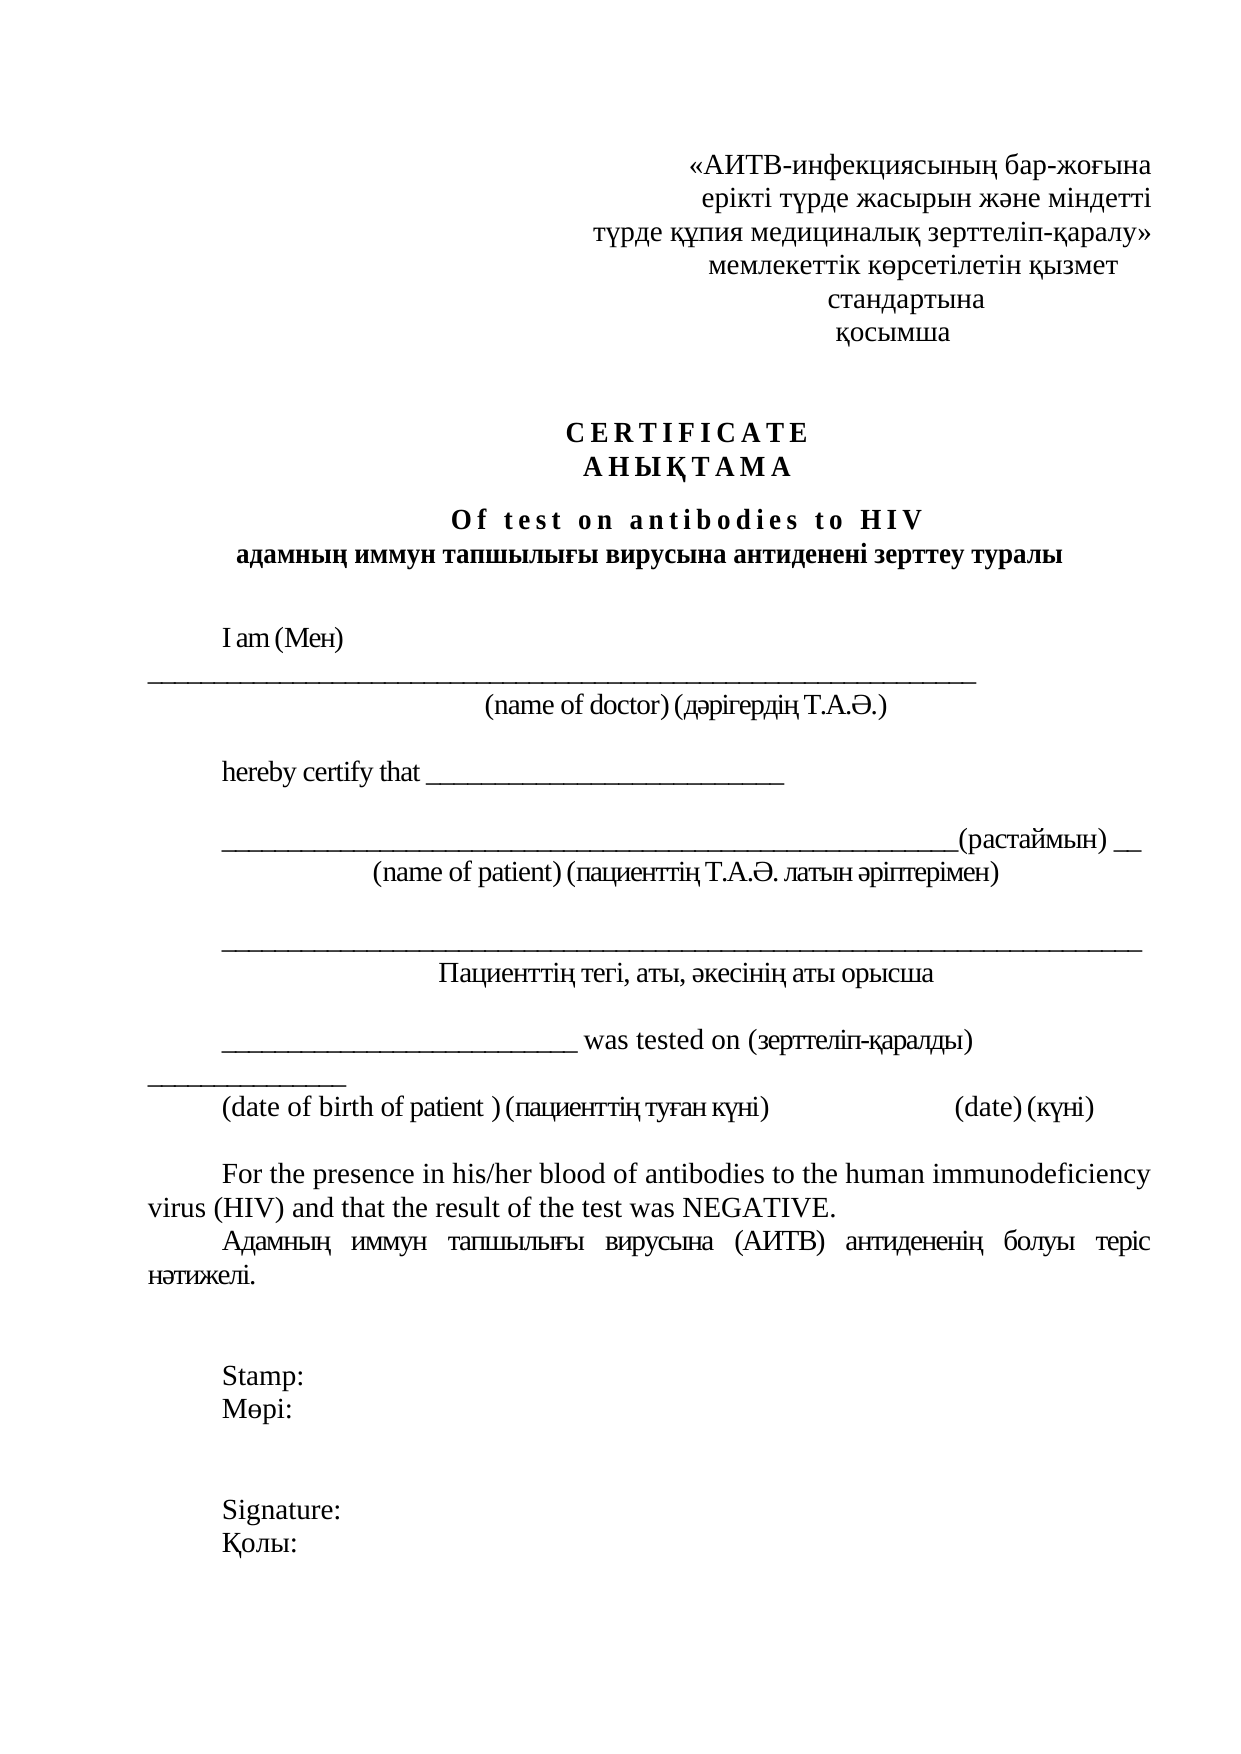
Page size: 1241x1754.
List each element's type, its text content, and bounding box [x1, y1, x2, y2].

text ___________________________ was tested on (зерттеліп-қаралды) _______________ [148, 1022, 1152, 1089]
text мемлекеттік көрсетілетін қызмет [148, 247, 1152, 281]
text ________________________________________________________(растаймын) __ [148, 821, 1152, 854]
text стандартына [148, 281, 1152, 314]
text түрде құпия медициналық зерттеліп-қаралу» [148, 214, 1152, 247]
text CERTIFICATE [148, 415, 1152, 449]
text Of test on antibodies to HIV [148, 502, 1152, 536]
text hereby certify that __________________________ [148, 754, 1152, 787]
text Адамның иммун тапшылығы вирусына (АИТВ) антидененің болуы теріс нәтижелі. [148, 1223, 1152, 1291]
text Signature: [148, 1492, 1152, 1525]
text АНЫҚТАМА [148, 449, 1152, 482]
subtitle адамның иммун тапшылығы вирусына антиденені зерттеу туралы [148, 536, 1152, 569]
text Мөрі: [148, 1391, 1152, 1425]
text For the presence in his/her blood of antibodies to the human immunodeficiency virus (HIV) and that the result of the test was NEGATIVE. [148, 1156, 1152, 1223]
text Stamp: [148, 1358, 1152, 1391]
text Пациенттің тегі, аты, әкесінің аты орысша [148, 955, 1152, 989]
text I am (Мен) _______________________________________________________________ [148, 620, 1152, 687]
text ______________________________________________________________________ [148, 922, 1152, 955]
text (name of patient) (пациенттің Т.А.Ә. латын әріптерімен) [148, 854, 1152, 888]
text (date of birth of patient ) (пациенттің туған күні) (date) (күні) [148, 1089, 1152, 1123]
text (name of doctor) (дәрігердің Т.А.Ә.) [148, 687, 1152, 720]
text Қолы: [148, 1525, 1152, 1559]
text «АИТВ-инфекциясының бар-жоғына ерікті түрде жасырын және міндетті [148, 147, 1152, 214]
text қосымша [148, 314, 1152, 348]
